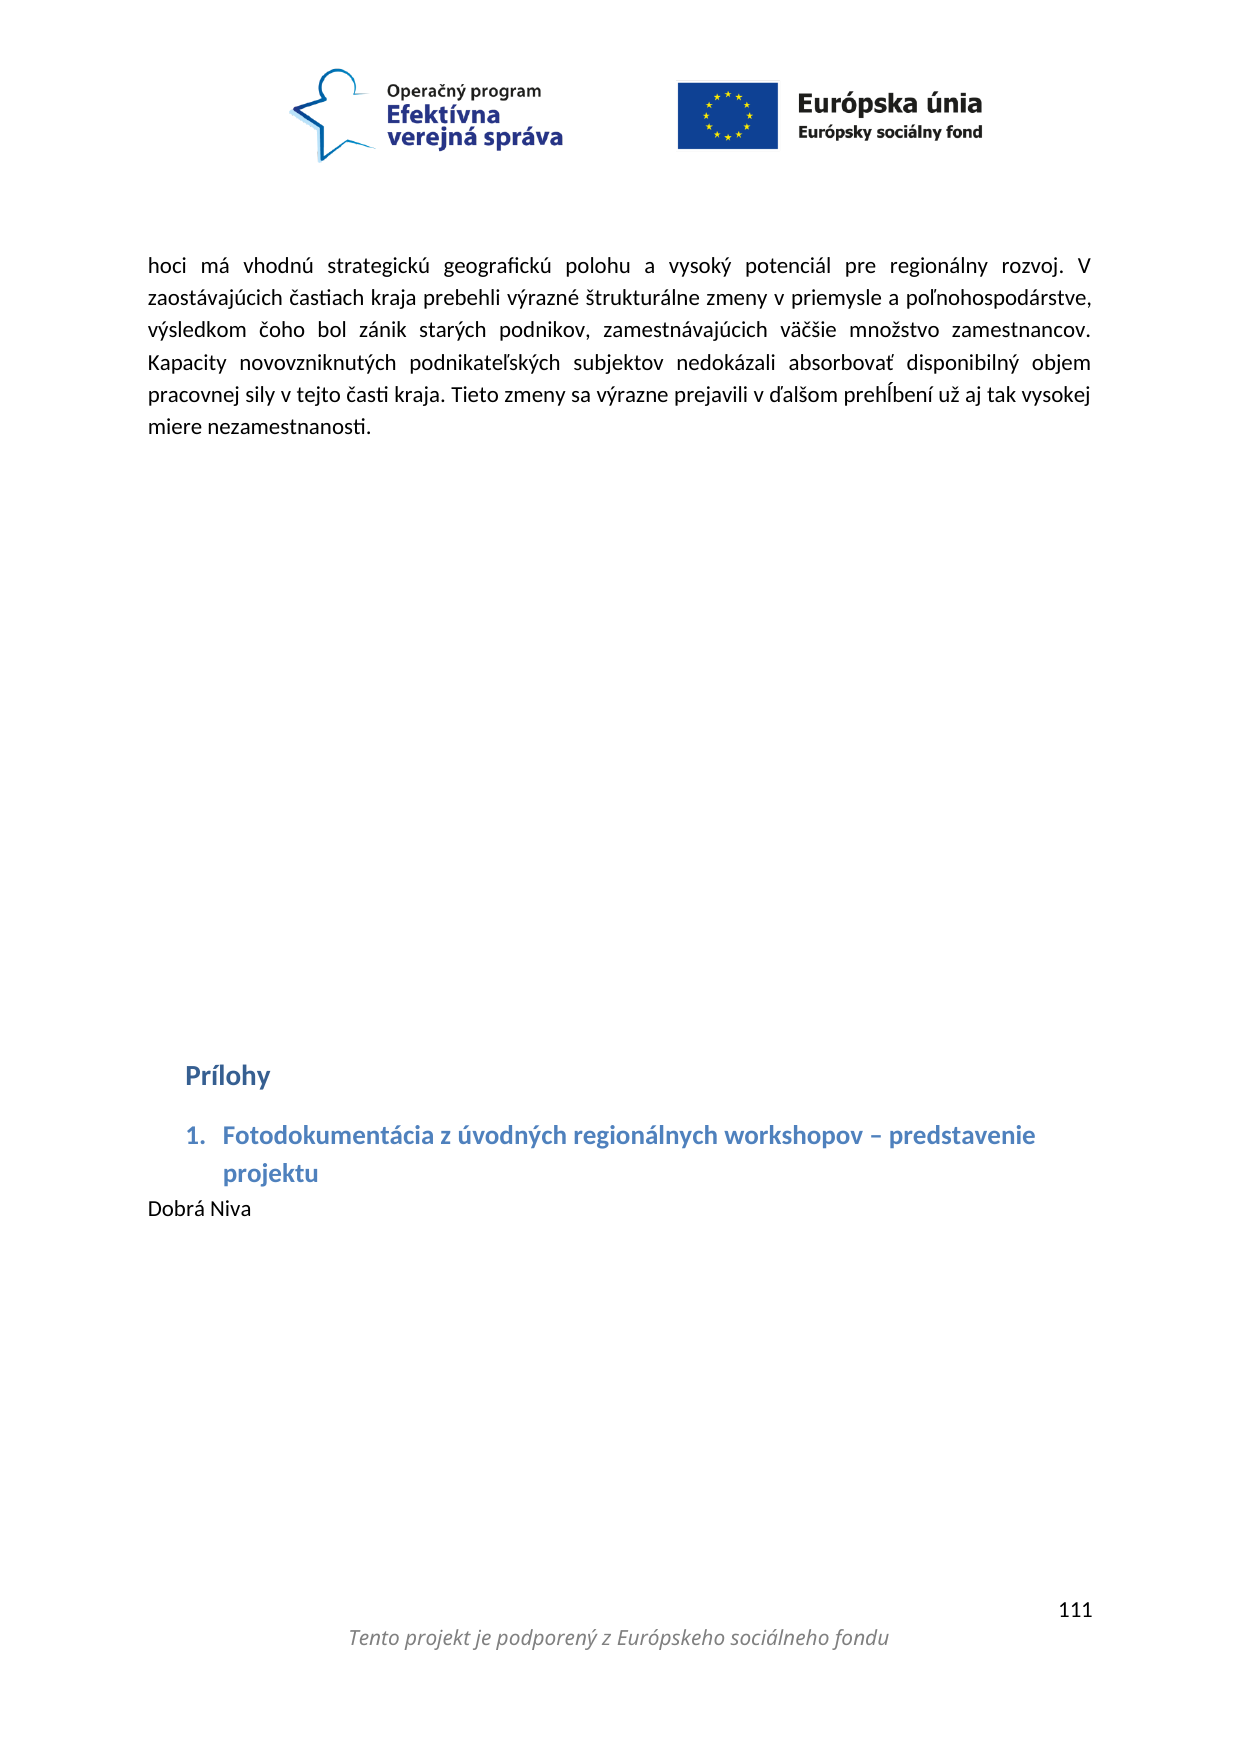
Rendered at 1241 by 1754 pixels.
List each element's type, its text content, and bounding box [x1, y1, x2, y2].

picture [264, 61, 1008, 185]
text Dobrá Niva [148, 1194, 1093, 1222]
subtitle Fotodokumentácia z úvodných regionálnych workshopov – predstavenie projektu [185, 1118, 1093, 1189]
subtitle Prílohy [185, 1057, 1093, 1092]
